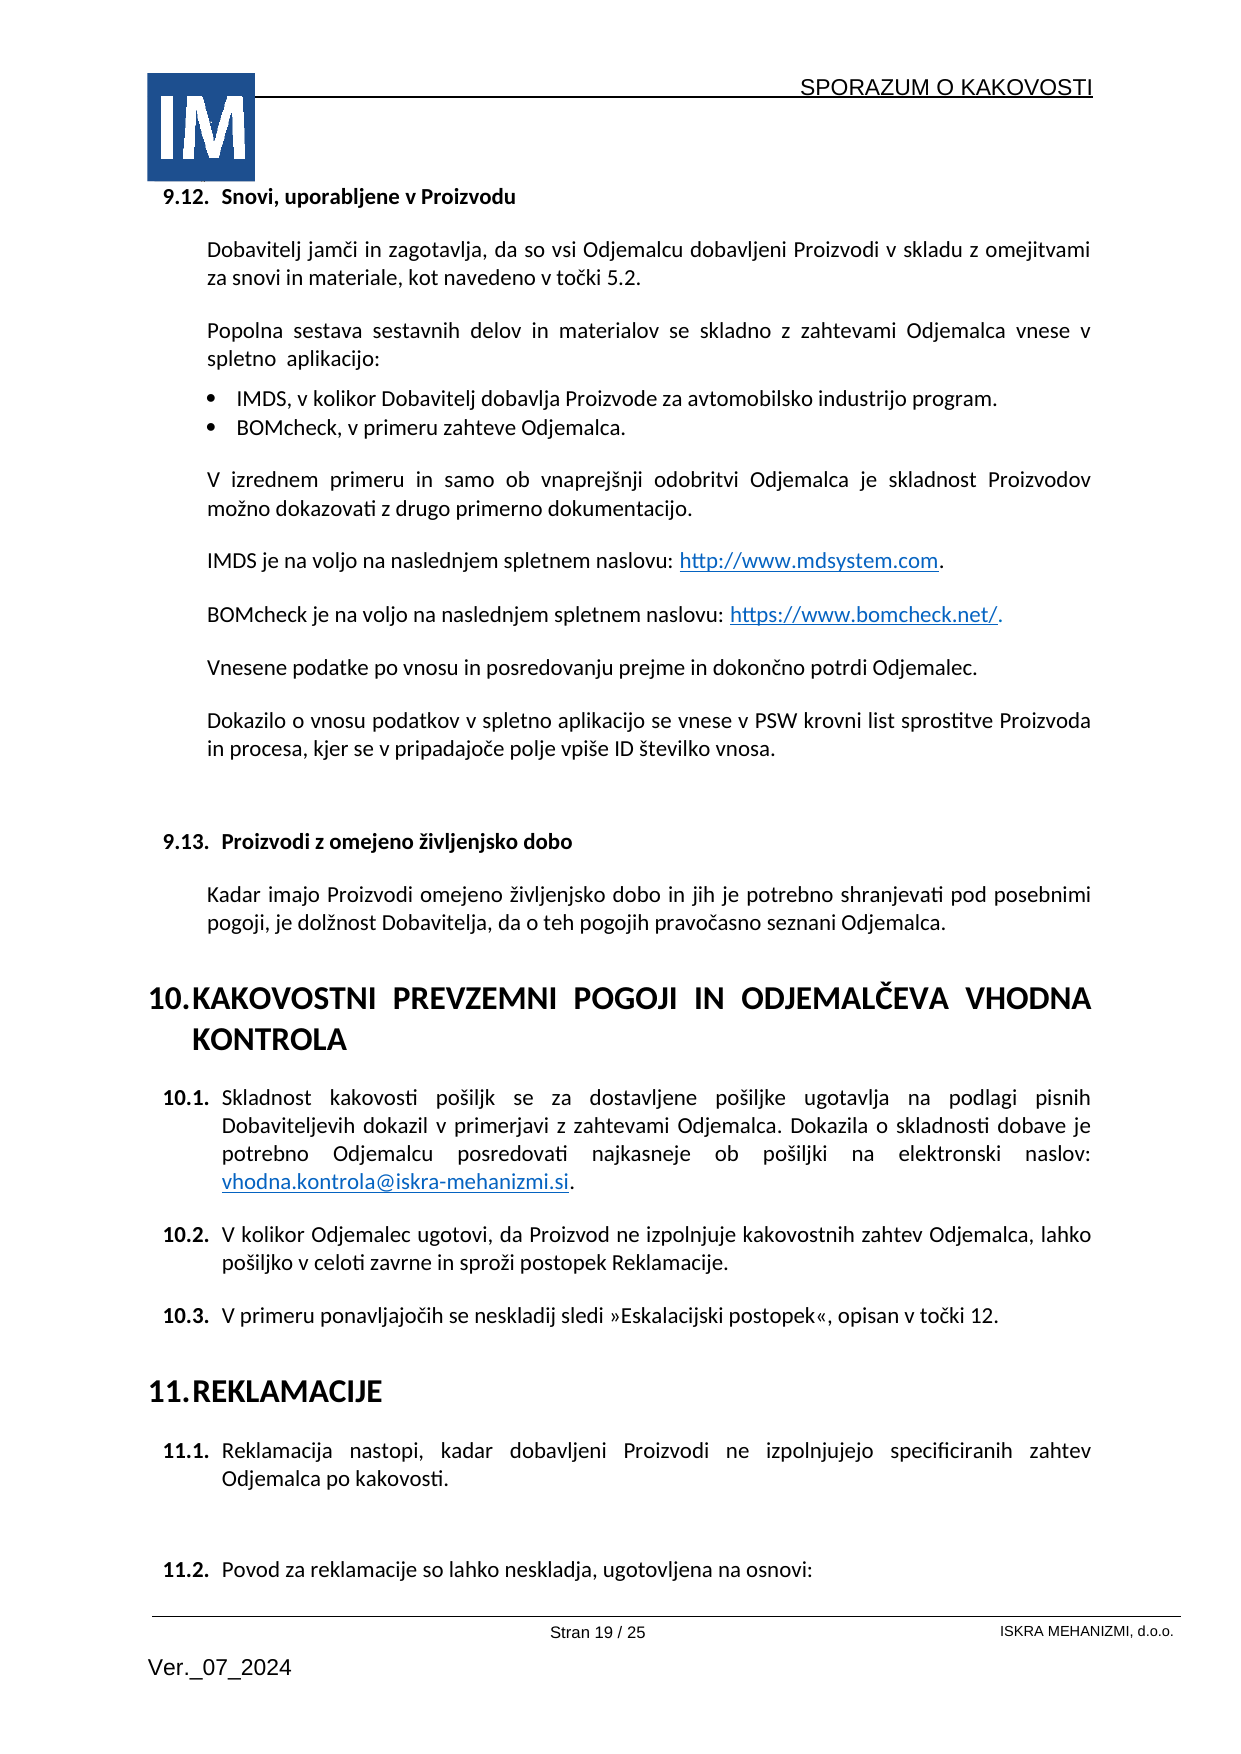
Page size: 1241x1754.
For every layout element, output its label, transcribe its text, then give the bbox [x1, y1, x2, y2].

picture [147, 73, 255, 182]
subtitle Snovi, uporabljene v Proizvodu [162, 148, 1093, 210]
subtitle Skladnost kakovosti pošiljk se za dostavljene pošiljke ugotavlja na podlagi pisnih Dobaviteljevih dokazil v primerjavi z zahtevami Odjemalca. Dokazila o skladnosti dobave je potrebno Odjemalcu posredovati najkasneje ob pošiljki na elektronski naslov: vhodna.kontrola@iskra-mehanizmi.si. [162, 1083, 1093, 1195]
subtitle BOMcheck je na voljo na naslednjem spletnem naslovu: https://www.bomcheck.net/. [207, 600, 1093, 628]
subtitle Dokazilo o vnosu podatkov v spletno aplikacijo se vnese v PSW krovni list sprostitve Proizvoda in procesa, kjer se v pripadajoče polje vpiše ID številko vnosa. [207, 706, 1093, 762]
subtitle Kadar imajo Proizvodi omejeno življenjsko dobo in jih je potrebno shranjevati pod posebnimi pogoji, je dolžnost Dobavitelja, da o teh pogojih pravočasno seznani Odjemalca. [207, 880, 1093, 936]
subtitle V kolikor Odjemalec ugotovi, da Proizvod ne izpolnjuje kakovostnih zahtev Odjemalca, lahko pošiljko v celoti zavrne in sproži postopek Reklamacije. [162, 1220, 1093, 1276]
list BOMcheck, v primeru zahteve Odjemalca. [207, 413, 1093, 441]
subtitle Popolna sestava sestavnih delov in materialov se skladno z zahtevami Odjemalca vnese v spletno aplikacijo: [207, 316, 1093, 372]
subtitle Vnesene podatke po vnosu in posredovanju prejme in dokončno potrdi Odjemalec. [207, 653, 1093, 681]
subtitle REKLAMACIJE [148, 1370, 1093, 1411]
subtitle Proizvodi z omejeno življenjsko dobo [162, 827, 1093, 855]
subtitle Povod za reklamacije so lahko neskladja, ugotovljena na osnovi: [162, 1556, 1093, 1584]
list IMDS, v kolikor Dobavitelj dobavlja Proizvode za avtomobilsko industrijo program. [207, 384, 1093, 413]
subtitle KAKOVOSTNI PREVZEMNI POGOJI IN ODJEMALČEVA VHODNA KONTROLA [148, 977, 1093, 1058]
subtitle Reklamacija nastopi, kadar dobavljeni Proizvodi ne izpolnjujejo specificiranih zahtev Odjemalca po kakovosti. [162, 1436, 1093, 1492]
subtitle V primeru ponavljajočih se neskladij sledi »Eskalacijski postopek«, opisan v točki 12. [162, 1301, 1093, 1329]
subtitle Dobavitelj jamči in zagotavlja, da so vsi Odjemalcu dobavljeni Proizvodi v skladu z omejitvami za snovi in materiale, kot navedeno v točki 5.2. [207, 235, 1093, 291]
subtitle V izrednem primeru in samo ob vnaprejšnji odobritvi Odjemalca je skladnost Proizvodov možno dokazovati z drugo primerno dokumentacijo. [207, 466, 1093, 522]
subtitle IMDS je na voljo na naslednjem spletnem naslovu: http://www.mdsystem.com. [207, 547, 1093, 575]
